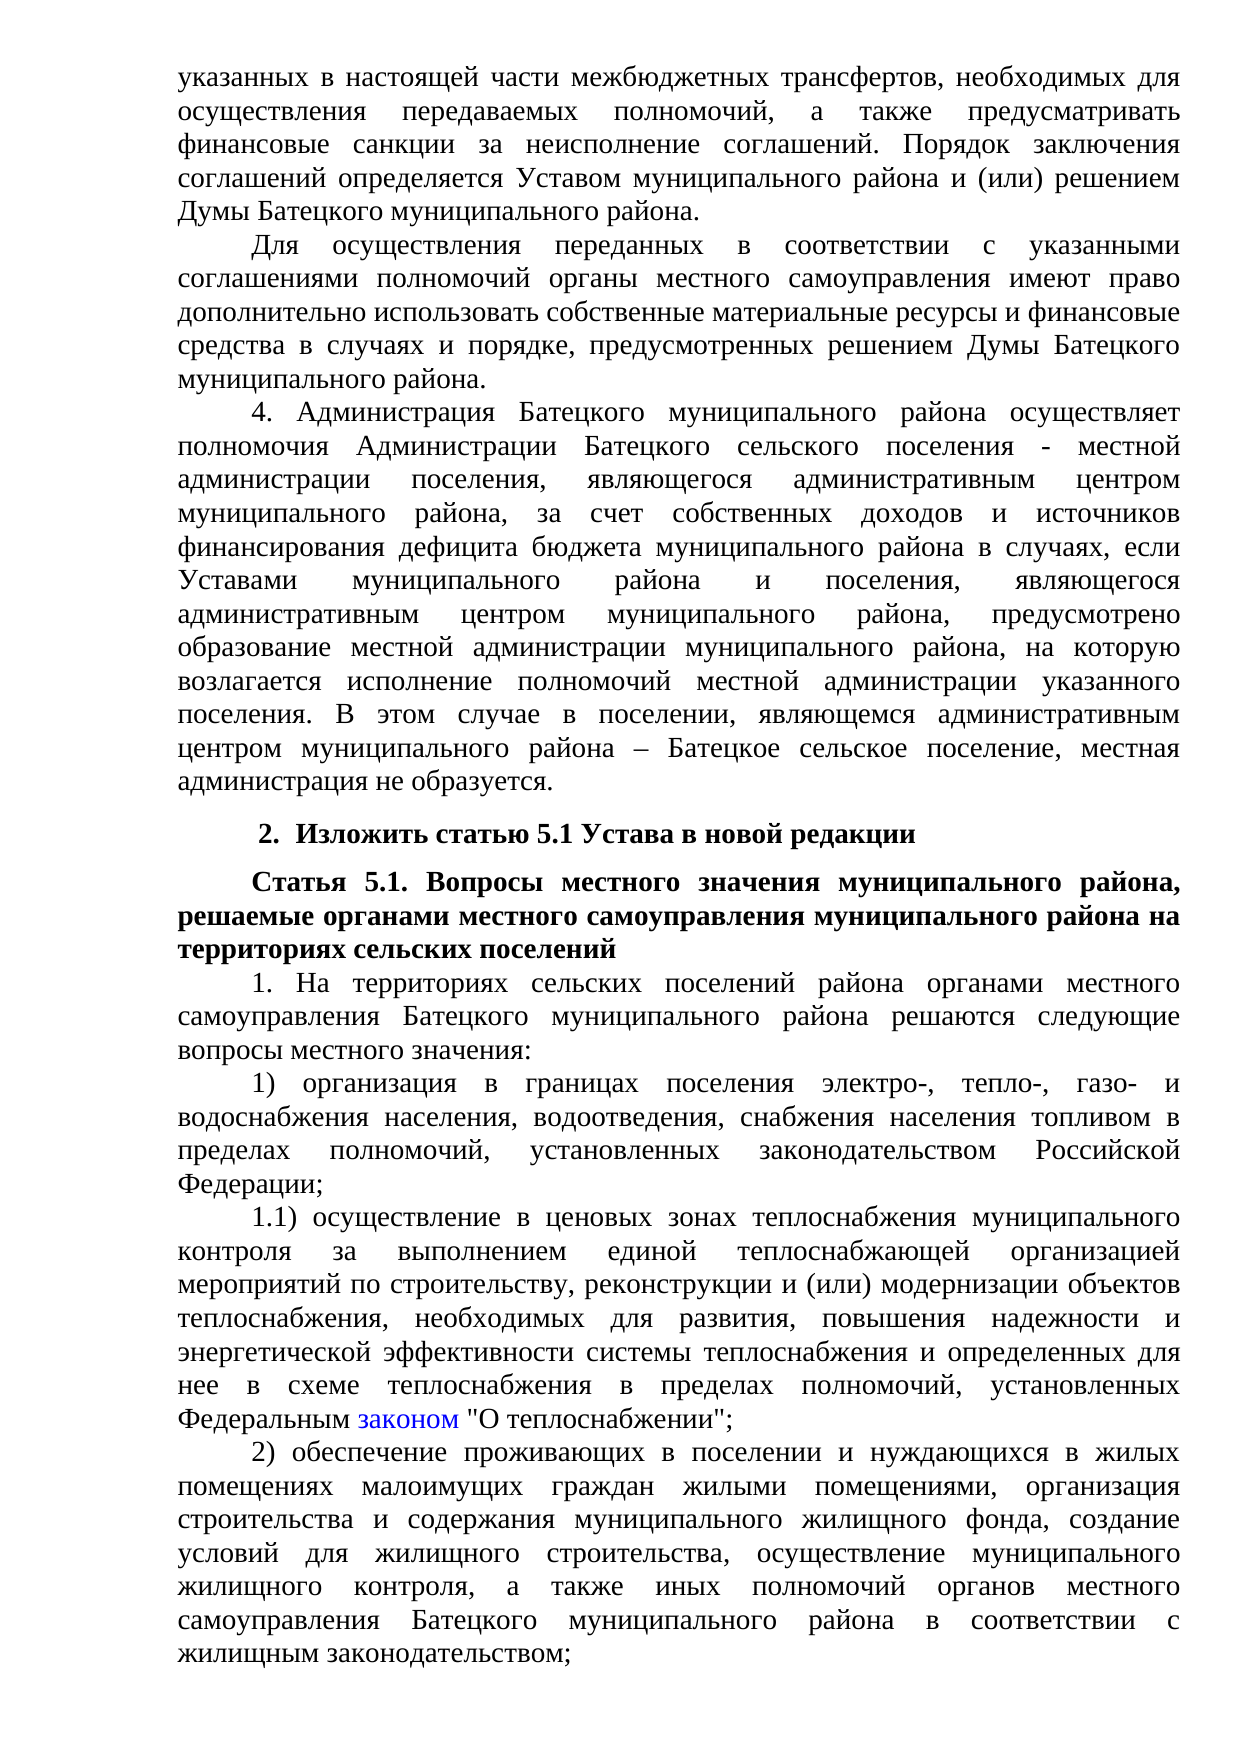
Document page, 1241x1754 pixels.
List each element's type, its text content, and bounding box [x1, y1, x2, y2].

text 1) организация в границах поселения электро-, тепло-, газо- и водоснабжения населения, водоотведения, снабжения населения топливом в пределах полномочий, установленных законодательством Российской Федерации; [177, 1065, 1181, 1199]
text 1. На территориях сельских поселений района органами местного самоуправления Батецкого муниципального района решаются следующие вопросы местного значения: [177, 965, 1181, 1065]
text 4. Администрация Батецкого муниципального района осуществляет полномочия Администрации Батецкого сельского поселения - местной администрации поселения, являющегося административным центром муниципального района, за счет собственных доходов и источников финансирования дефицита бюджета муниципального района в случаях, если Уставами муниципального района и поселения, являющегося административным центром муниципального района, предусмотрено образование местной администрации муниципального района, на которую возлагается исполнение полномочий местной администрации указанного поселения. В этом случае в поселении, являющемся административным центром муниципального района – Батецкое сельское поселение, местная администрация не образуется. [177, 394, 1181, 797]
list Изложить статью 5.1 Устава в новой редакции [258, 816, 1181, 850]
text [177, 59, 1181, 227]
text 2) обеспечение проживающих в поселении и нуждающихся в жилых помещениях малоимущих граждан жилыми помещениями, организация строительства и содержания муниципального жилищного фонда, создание условий для жилищного строительства, осуществление муниципального жилищного контроля, а также иных полномочий органов местного самоуправления Батецкого муниципального района в соответствии с жилищным законодательством; [177, 1434, 1181, 1669]
text 1.1) осуществление в ценовых зонах теплоснабжения муниципального контроля за выполнением единой теплоснабжающей организацией мероприятий по строительству, реконструкции и (или) модернизации объектов теплоснабжения, необходимых для развития, повышения надежности и энергетической эффективности системы теплоснабжения и определенных для нее в схеме теплоснабжения в пределах полномочий, установленных Федеральным законом "О теплоснабжении"; [177, 1199, 1181, 1434]
text Статья 5.1. Вопросы местного значения муниципального района, решаемые органами местного самоуправления муниципального района на территориях сельских поселений [177, 864, 1181, 965]
text Для осуществления переданных в соответствии с указанными соглашениями полномочий органы местного самоуправления имеют право дополнительно использовать собственные материальные ресурсы и финансовые средства в случаях и порядке, предусмотренных решением Думы Батецкого муниципального района. [177, 227, 1181, 394]
